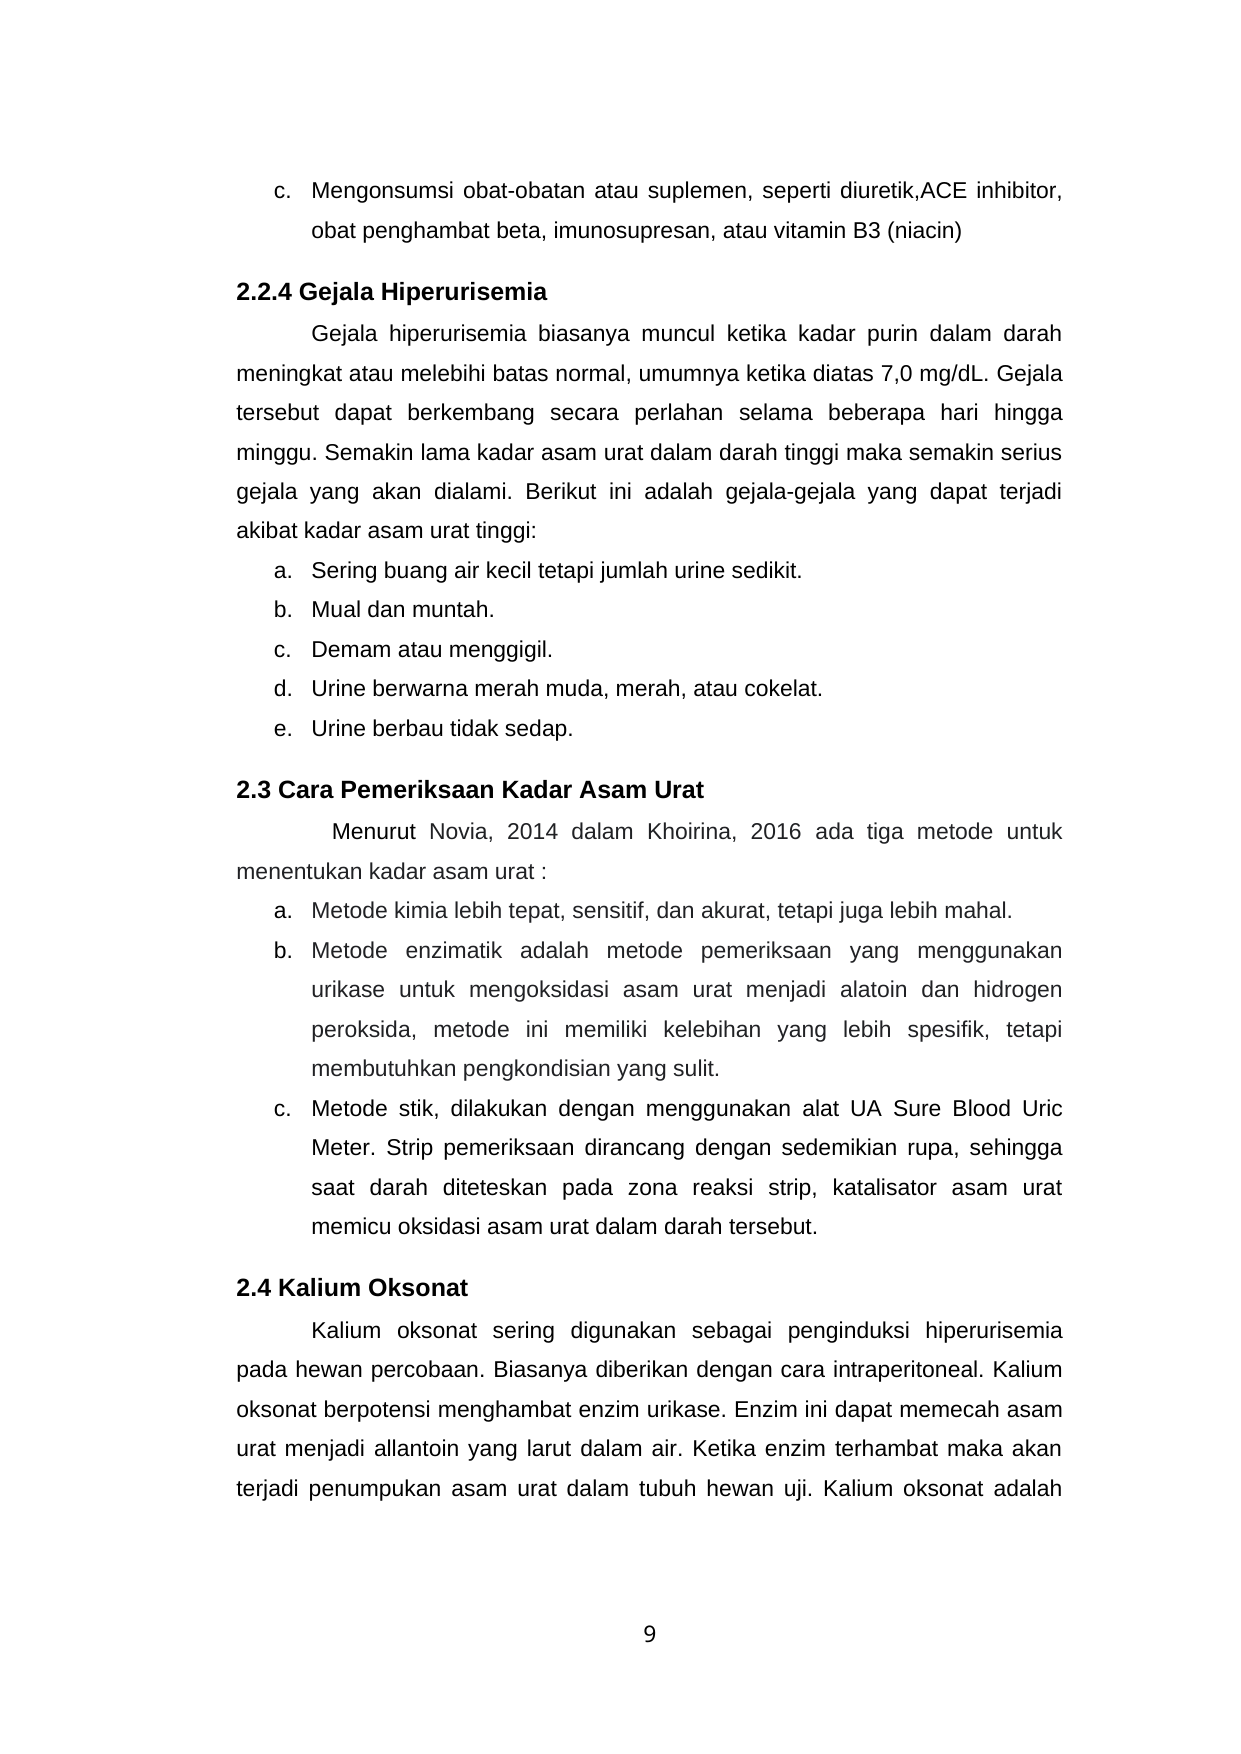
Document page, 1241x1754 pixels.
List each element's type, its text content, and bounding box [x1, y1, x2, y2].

list Demam atau menggigil. [274, 636, 1063, 662]
list Sering buang air kecil tetapi jumlah urine sedikit. [274, 557, 1063, 583]
list Metode kimia lebih tepat, sensitif, dan akurat, tetapi juga lebih mahal. [274, 897, 1063, 924]
text 2.2.4 Gejala Hiperurisemia [236, 277, 1063, 306]
list Mual dan muntah. [274, 596, 1063, 623]
text 2.3 Cara Pemeriksaan Kadar Asam Urat [236, 775, 1063, 804]
text 2.4 Kalium Oksonat [236, 1273, 1063, 1302]
list Urine berbau tidak sedap. [274, 715, 1063, 741]
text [236, 1317, 1063, 1501]
list Urine berwarna merah muda, merah, atau cokelat. [274, 675, 1063, 702]
list Metode enzimatik adalah metode pemeriksaan yang menggunakan urikase untuk mengoksidasi asam urat menjadi alatoin dan hidrogen peroksida, metode ini memiliki kelebihan yang lebih spesifik, tetapi membutuhkan pengkondisian yang sulit. [274, 937, 1063, 1082]
text Menurut Novia, 2014 dalam Khoirina, 2016 ada tiga metode untuk menentukan kadar asam urat : [236, 818, 1063, 884]
list Metode stik, dilakukan dengan menggunakan alat UA Sure Blood Uric Meter. Strip pemeriksaan dirancang dengan sedemikian rupa, sehingga saat darah diteteskan pada zona reaksi strip, katalisator asam urat memicu oksidasi asam urat dalam darah tersebut. [274, 1095, 1063, 1239]
list Mengonsumsi obat-obatan atau suplemen, seperti diuretik,ACE inhibitor, obat penghambat beta, imunosupresan, atau vitamin B3 (niacin) [274, 177, 1063, 243]
text Gejala hiperurisemia biasanya muncul ketika kadar purin dalam darah meningkat atau melebihi batas normal, umumnya ketika diatas 7,0 mg/dL. Gejala tersebut dapat berkembang secara perlahan selama beberapa hari hingga minggu. Semakin lama kadar asam urat dalam darah tinggi maka semakin serius gejala yang akan dialami. Berikut ini adalah gejala-gejala yang dapat terjadi akibat kadar asam urat tinggi: [236, 320, 1063, 544]
